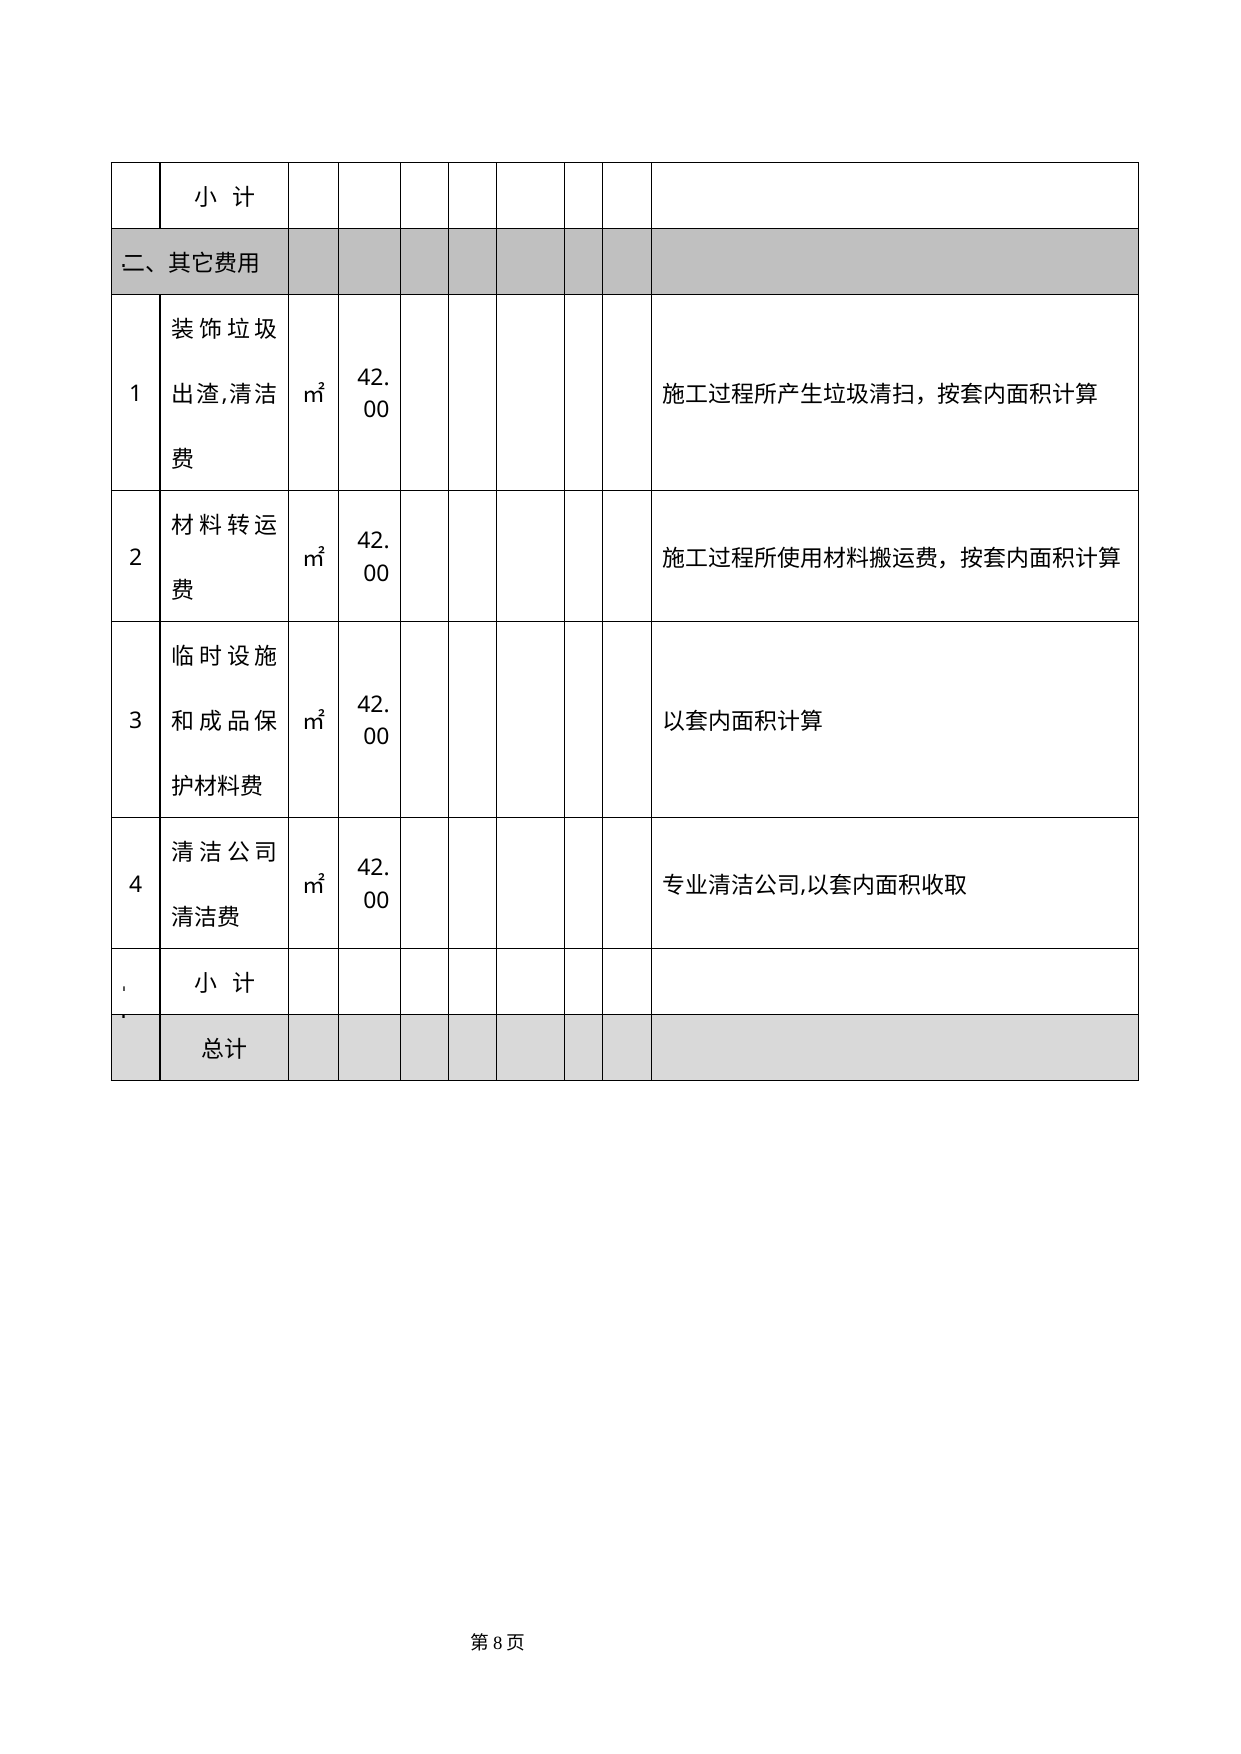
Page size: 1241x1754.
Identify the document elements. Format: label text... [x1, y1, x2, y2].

table_cell [339, 1015, 400, 1080]
table_cell [339, 163, 400, 228]
table_cell [497, 622, 564, 817]
table_cell [449, 163, 496, 228]
table_cell [449, 491, 496, 621]
table_cell [339, 229, 400, 294]
table_cell [497, 163, 564, 228]
table_cell [112, 1015, 159, 1080]
table_cell [603, 163, 651, 228]
table_cell 小 计 [161, 949, 288, 1014]
table_cell [289, 1015, 338, 1080]
table_cell ㎡ [289, 818, 338, 948]
table_cell 4 [112, 818, 159, 948]
table_cell [449, 622, 496, 817]
table_cell ㎡ [289, 491, 338, 621]
table_cell [565, 818, 602, 948]
table_cell [603, 818, 651, 948]
table_cell 施工过程所产生垃圾清扫，按套内面积计算 [652, 295, 1138, 490]
table_cell 专业清洁公司,以套内面积收取 [652, 818, 1138, 948]
table_cell [603, 949, 651, 1014]
table_cell 42.00 [339, 295, 400, 490]
table_cell [401, 622, 448, 817]
table_cell [565, 229, 602, 294]
table_cell ㎡ [289, 622, 338, 817]
table_cell [449, 818, 496, 948]
table_cell [497, 949, 564, 1014]
table_cell 施工过程所使用材料搬运费，按套内面积计算 [652, 491, 1138, 621]
table_cell [565, 622, 602, 817]
table_cell [652, 1015, 1138, 1080]
table_cell [565, 163, 602, 228]
table_cell [449, 229, 496, 294]
table_cell [449, 949, 496, 1014]
table_cell 临时设施和成品保护材料费 [161, 622, 288, 817]
table_cell [565, 1015, 602, 1080]
table_cell [603, 491, 651, 621]
table_cell [565, 295, 602, 490]
table_cell 3 [112, 622, 159, 817]
table_cell 二、其它费用 [112, 229, 288, 294]
table_cell [497, 229, 564, 294]
table_cell 以套内面积计算 [652, 622, 1138, 817]
table_cell [401, 949, 448, 1014]
table_cell 总计 [161, 1015, 288, 1080]
table_cell [497, 491, 564, 621]
table_cell [449, 1015, 496, 1080]
table_cell 42.00 [339, 622, 400, 817]
table_cell [603, 622, 651, 817]
table_cell [339, 949, 400, 1014]
table_cell [401, 295, 448, 490]
table_cell 小 计 [161, 163, 288, 228]
table_cell [497, 1015, 564, 1080]
table_cell 1 [112, 295, 159, 490]
table_cell [401, 491, 448, 621]
table_cell 清洁公司清洁费 [161, 818, 288, 948]
table_cell [112, 163, 159, 228]
table_cell [652, 163, 1138, 228]
table_cell [289, 163, 338, 228]
table_cell 42.00 [339, 491, 400, 621]
table_cell [289, 949, 338, 1014]
table_cell 2 [112, 491, 159, 621]
table_cell [449, 295, 496, 490]
table_cell [603, 295, 651, 490]
table_cell [565, 491, 602, 621]
table_cell [497, 295, 564, 490]
table_cell [565, 949, 602, 1014]
table_cell [603, 1015, 651, 1080]
table_cell 材料转运费 [161, 491, 288, 621]
table_cell 42.00 [339, 818, 400, 948]
table_cell [652, 229, 1138, 294]
table_cell ㎡ [289, 295, 338, 490]
table_cell [401, 163, 448, 228]
table_cell [112, 949, 159, 1014]
table_cell [497, 818, 564, 948]
table_cell 装饰垃圾出渣,清洁费 [161, 295, 288, 490]
table_cell [401, 229, 448, 294]
table_cell [401, 1015, 448, 1080]
table_cell [603, 229, 651, 294]
table_cell [652, 949, 1138, 1014]
table_cell [289, 229, 338, 294]
table_cell [401, 818, 448, 948]
